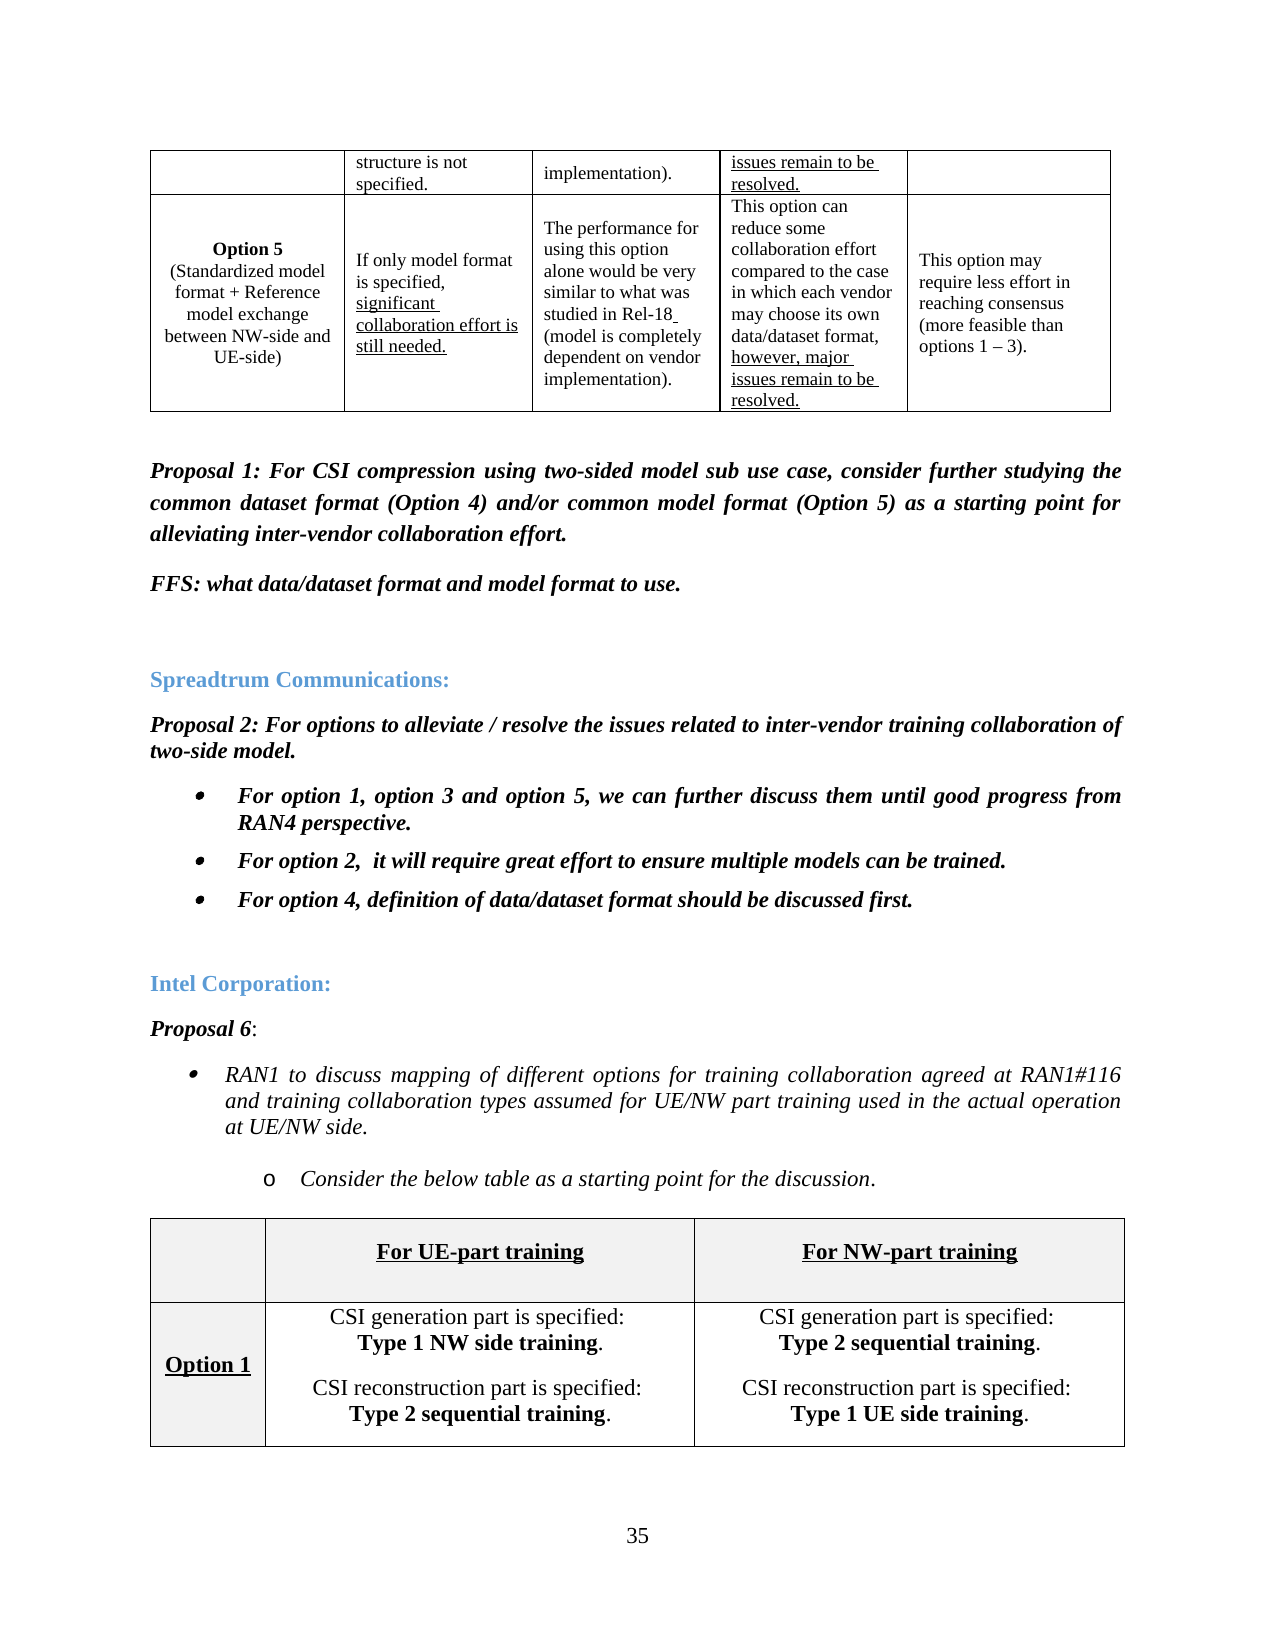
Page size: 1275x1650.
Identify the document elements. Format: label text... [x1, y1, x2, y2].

table_cell Option 1 [151, 1303, 265, 1446]
table_header For UE-part training [266, 1219, 694, 1302]
list RAN1 to discuss mapping of different options for training collaboration agreed at RAN1#116 and training collaboration types assumed for UE/NW part training used in the actual operation at UE/NW side. [187, 1061, 1125, 1140]
table_cell If only model format is specified, significant collaboration effort is still needed. [345, 195, 532, 411]
text Intel Corporation: [150, 970, 1125, 997]
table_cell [908, 151, 1110, 194]
text FFS: what data/dataset format and model format to use. [150, 570, 1125, 597]
text Spreadtrum Communications: [150, 666, 1125, 692]
table_cell CSI generation part is specified: Type 1 NW side training. CSI reconstruction part is specified: Type 2 sequential training. [266, 1303, 694, 1446]
table_cell The performance for using this option alone would be very similar to what was studied in Rel-18 (model is completely dependent on vendor implementation). [533, 195, 719, 411]
table_cell This option may require less effort in reaching consensus (more feasible than options 1 – 3). [908, 195, 1110, 411]
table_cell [533, 151, 719, 194]
table_cell Option 5 (Standardized model format + Reference model exchange between NW-side and UE-side) [151, 195, 344, 411]
list For option 2, it will require great effort to ensure multiple models can be trained. [194, 848, 1125, 874]
list For option 4, definition of data/dataset format should be discussed first. [194, 886, 1125, 913]
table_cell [345, 151, 532, 194]
text Proposal 2: For options to alleviate / resolve the issues related to inter-vendor training collaboration of two-side model. [150, 711, 1125, 764]
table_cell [721, 151, 907, 194]
list For option 1, option 3 and option 5, we can further discuss them until good progress from RAN4 perspective. [194, 782, 1125, 835]
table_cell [151, 151, 344, 194]
list Consider the below table as a starting point for the discussion. [262, 1165, 1125, 1193]
table_header [151, 1219, 265, 1302]
text Proposal 6: [150, 1016, 1125, 1042]
table_cell CSI generation part is specified: Type 2 sequential training. CSI reconstruction part is specified: Type 1 UE side training. [695, 1303, 1124, 1446]
text Proposal 1: For CSI compression using two-sided model sub use case, consider further studying the common dataset format (Option 4) and/or common model format (Option 5) as a starting point for alleviating inter-vendor collaboration effort. [150, 457, 1125, 546]
table_header For NW-part training [695, 1219, 1124, 1302]
